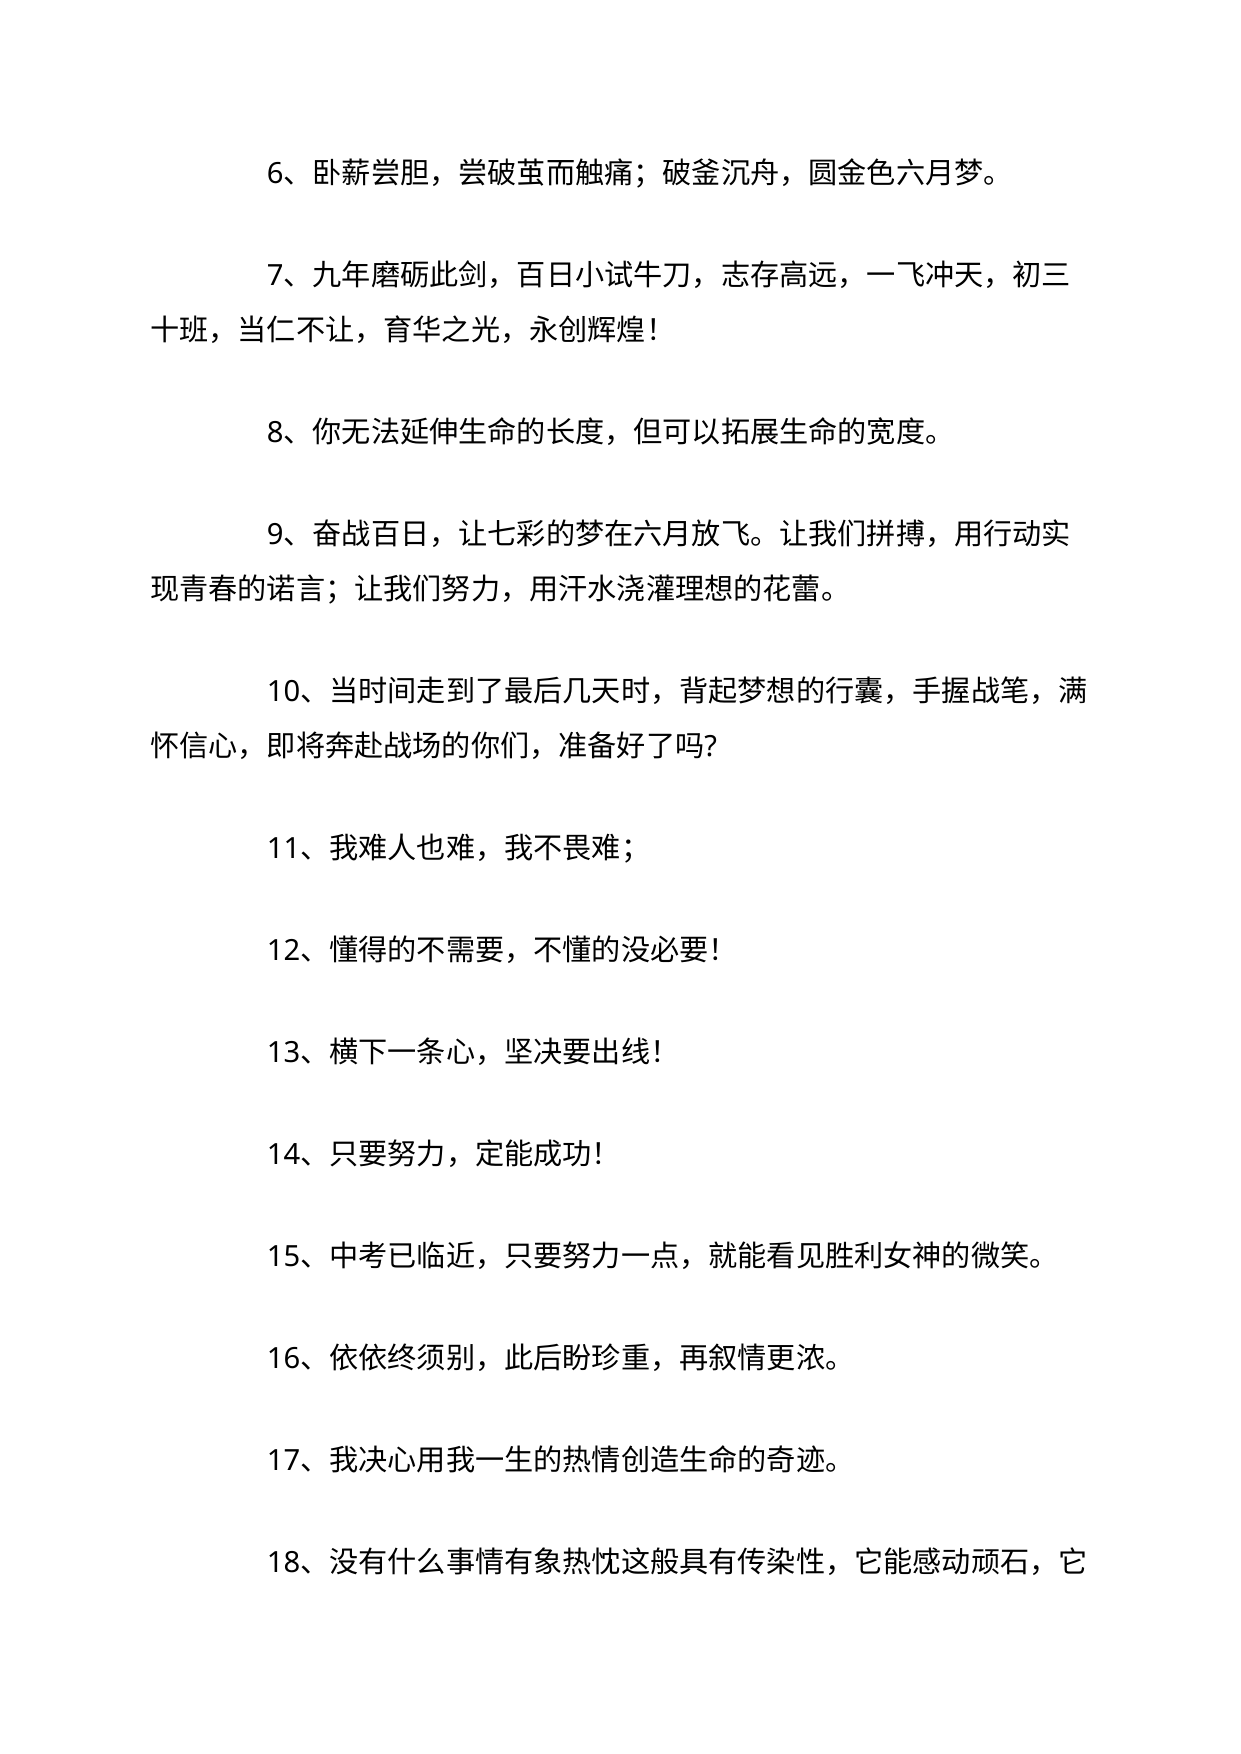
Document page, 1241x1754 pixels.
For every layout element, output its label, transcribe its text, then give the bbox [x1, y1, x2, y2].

text 16、依依终须别，此后盼珍重，再叙情更浓。 [150, 1334, 1090, 1377]
text 13、横下一条心，坚决要出线！ [150, 1028, 1090, 1071]
text 10、当时间走到了最后几天时，背起梦想的行囊，手握战笔，满怀信心，即将奔赴战场的你们，准备好了吗? [150, 667, 1090, 765]
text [150, 1538, 1090, 1581]
text 15、中考已临近，只要努力一点，就能看见胜利女神的微笑。 [150, 1232, 1090, 1275]
text 17、我决心用我一生的热情创造生命的奇迹。 [150, 1436, 1090, 1479]
text 6、卧薪尝胆，尝破茧而触痛；破釜沉舟，圆金色六月梦。 [150, 150, 1090, 192]
text 7、九年磨砺此剑，百日小试牛刀，志存高远，一飞冲天，初三十班，当仁不让，育华之光，永创辉煌！ [150, 252, 1090, 349]
text 9、奋战百日，让七彩的梦在六月放飞。让我们拼搏，用行动实现青春的诺言；让我们努力，用汗水浇灌理想的花蕾。 [150, 511, 1090, 608]
text 12、懂得的不需要，不懂的没必要！ [150, 926, 1090, 969]
text 11、我难人也难，我不畏难； [150, 824, 1090, 867]
text 8、你无法延伸生命的长度，但可以拓展生命的宽度。 [150, 409, 1090, 451]
text 14、只要努力，定能成功！ [150, 1130, 1090, 1173]
